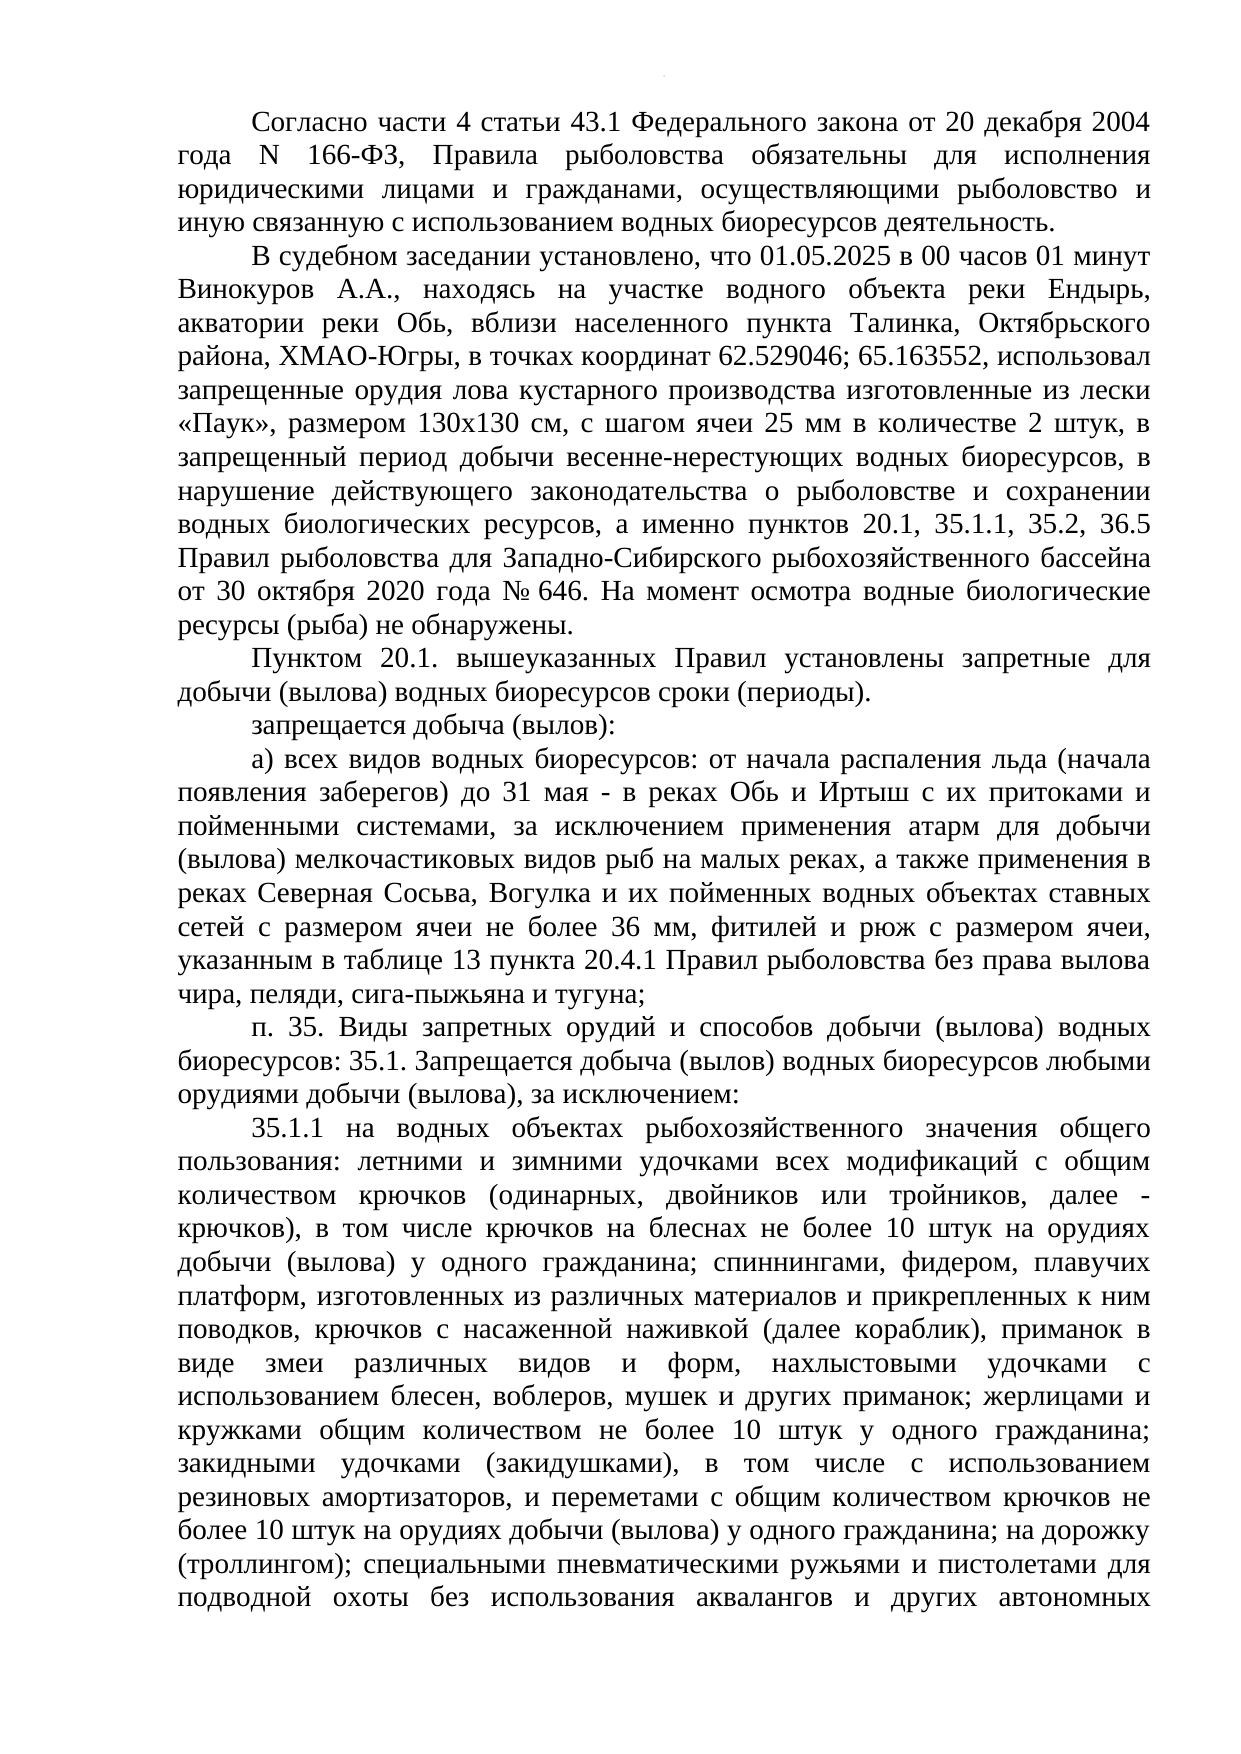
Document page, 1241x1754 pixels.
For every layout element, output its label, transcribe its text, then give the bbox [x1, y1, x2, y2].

text Согласно части 4 статьи 43.1 Федерального закона от 20 декабря 2004 года N 166-ФЗ, Правила рыболовства обязательны для исполнения юридическими лицами и гражданами, осуществляющими рыболовство и иную связанную с использованием водных биоресурсов деятельность. [177, 104, 1152, 238]
text В судебном заседании установлено, что 01.05.2025 в 00 часов 01 минут Винокуров А.А., находясь на участке водного объекта реки Ендырь, акватории реки Обь, вблизи населенного пункта Талинка, Октябрьского района, ХМАО-Югры, в точках координат 62.529046; 65.163552, использовал запрещенные орудия лова кустарного производства изготовленные из лески «Паук», размером 130х130 см, с шагом ячеи 25 мм в количестве 2 штук, в запрещенный период добычи весенне-нерестующих водных биоресурсов, в нарушение действующего законодательства о рыболовстве и сохранении водных биологических ресурсов, а именно пунктов 20.1, 35.1.1, 35.2, 36.5 Правил рыболовства для Западно-Сибирского рыбохозяйственного бассейна от 30 октября 2020 года № 646. На момент осмотра водные биологические ресурсы (рыба) не обнаружены. [177, 238, 1152, 640]
text п. 35. Виды запретных орудий и способов добычи (вылова) водных биоресурсов: 35.1. Запрещается добыча (вылов) водных биоресурсов любыми орудиями добычи (вылова), за исключением: [177, 1009, 1152, 1110]
text Пунктом 20.1. вышеуказанных Правил установлены запретные для добычи (вылова) водных биоресурсов сроки (периоды). [177, 640, 1152, 707]
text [177, 1110, 1152, 1613]
text а) всех видов водных биоресурсов: от начала распаления льда (начала появления заберегов) до 31 мая - в реках Обь и Иртыш с их притоками и пойменными системами, за исключением применения атарм для добычи (вылова) мелкочастиковых видов рыб на малых реках, а также применения в реках Северная Сосьва, Вогулка и их пойменных водных объектах ставных сетей с размером ячеи не более 36 мм, фитилей и рюж с размером ячеи, указанным в таблице 13 пункта 20.4.1 Правил рыболовства без права вылова чира, пеляди, сига-пыжьяна и тугуна; [177, 741, 1152, 1009]
text запрещается добыча (вылов): [177, 707, 1152, 741]
